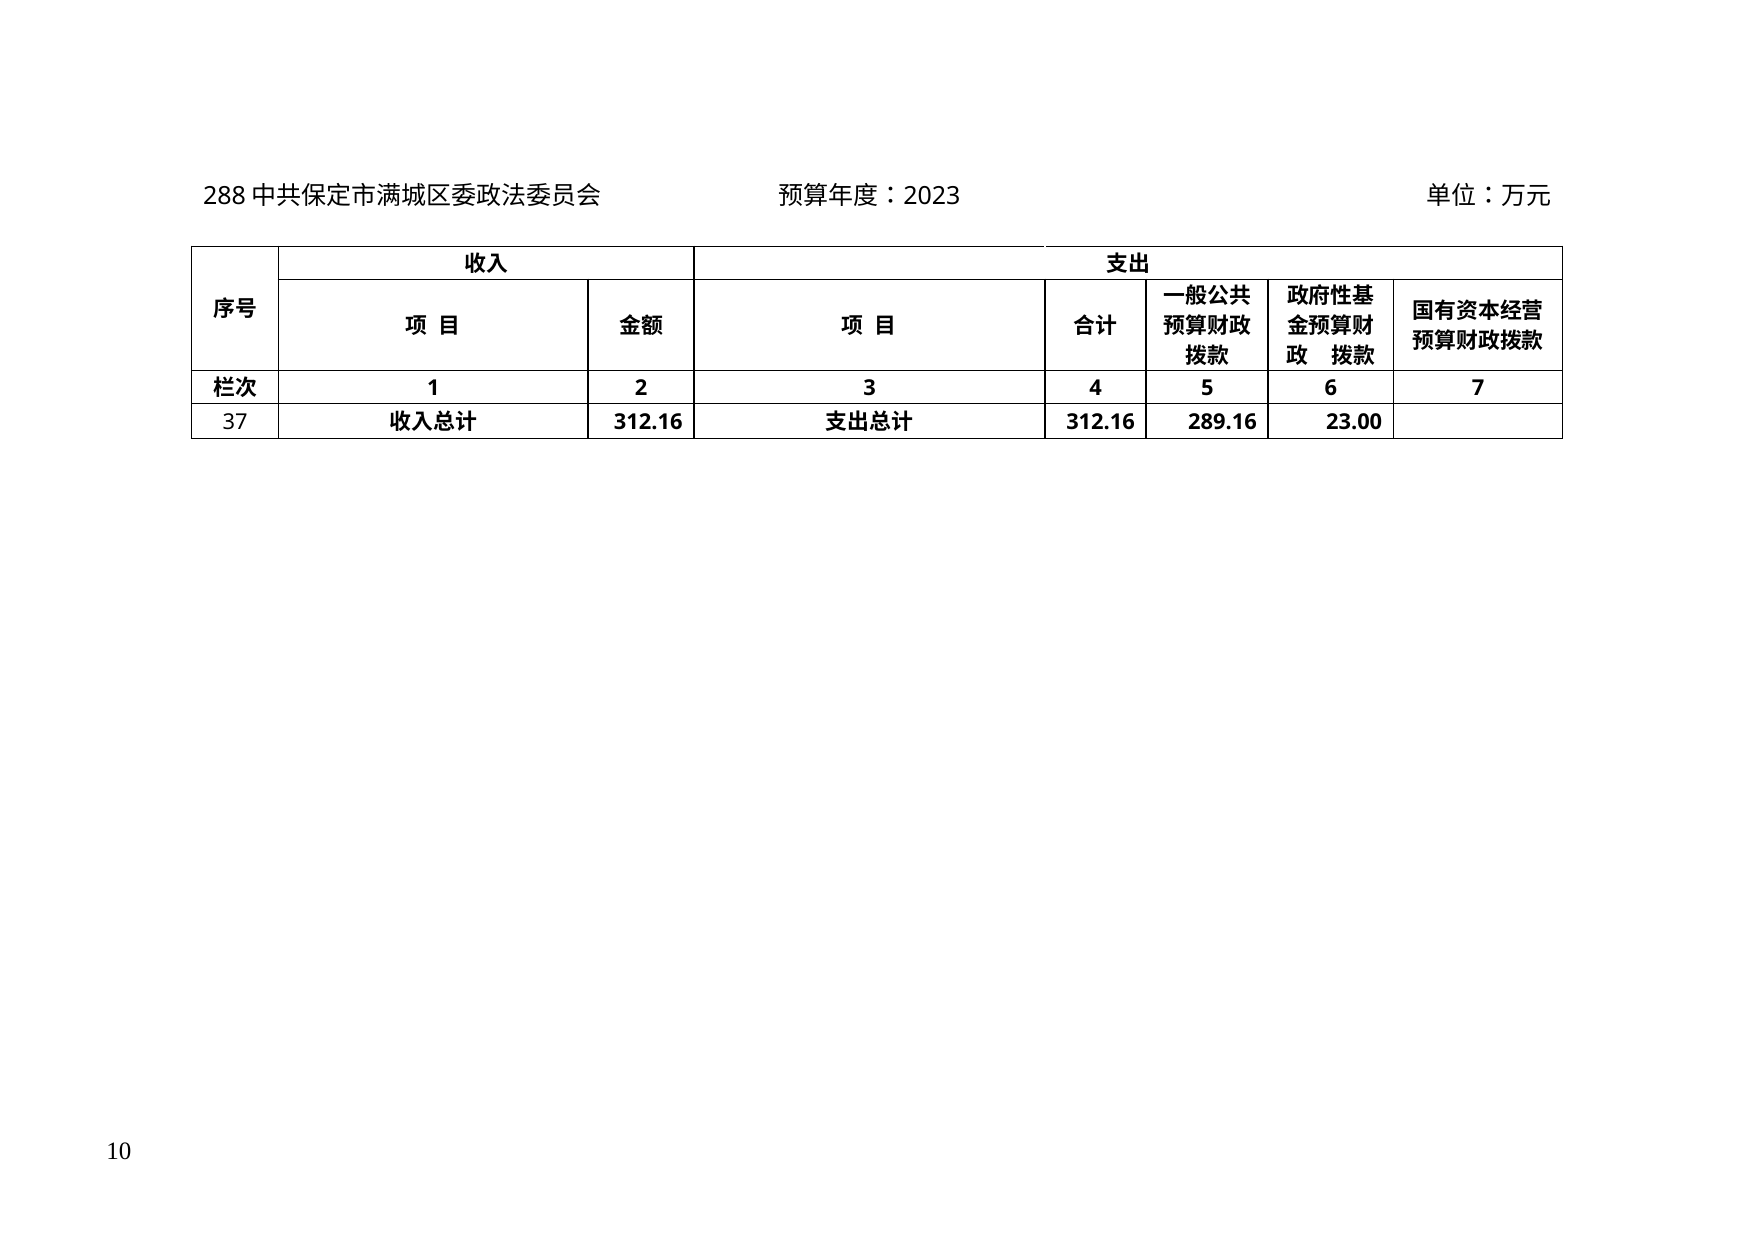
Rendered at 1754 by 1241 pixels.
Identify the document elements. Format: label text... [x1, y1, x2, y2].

table_cell 栏次 [192, 371, 278, 402]
table_header 预算年度：2023 [695, 143, 1044, 246]
table_cell 4 [1046, 371, 1145, 402]
table_cell 国有资本经营预算财政拨款 [1394, 280, 1562, 369]
table_cell [1394, 404, 1562, 438]
table_cell 1 [279, 371, 587, 402]
table_cell 6 [1269, 371, 1393, 402]
table_cell 5 [1147, 371, 1267, 402]
table_cell 23.00 [1269, 404, 1393, 438]
table_cell 3 [695, 371, 1044, 402]
table_cell 序号 [192, 247, 278, 369]
table_cell 收入总计 [279, 404, 587, 438]
table_cell 支出总计 [695, 404, 1044, 438]
table_cell 2 [589, 371, 693, 402]
table_cell 7 [1394, 371, 1562, 402]
table_cell 312.16 [1046, 404, 1145, 438]
table_cell 一般公共预算财政拨款 [1147, 280, 1267, 369]
table_cell 支出 [695, 247, 1562, 278]
table_cell 合计 [1046, 280, 1145, 369]
table_cell 金额 [589, 280, 693, 369]
table_cell 政府性基金预算财政 拨款 [1269, 280, 1393, 369]
table_cell 收入 [279, 247, 693, 278]
table_cell 289.16 [1147, 404, 1267, 438]
table_header 288中共保定市满城区委政法委员会 [192, 143, 693, 246]
table_cell 312.16 [589, 404, 693, 438]
table_cell 37 [192, 404, 278, 438]
table_header 单位：万元 [1046, 143, 1562, 246]
table_cell 项 目 [279, 280, 587, 369]
table_cell 项 目 [695, 280, 1044, 369]
